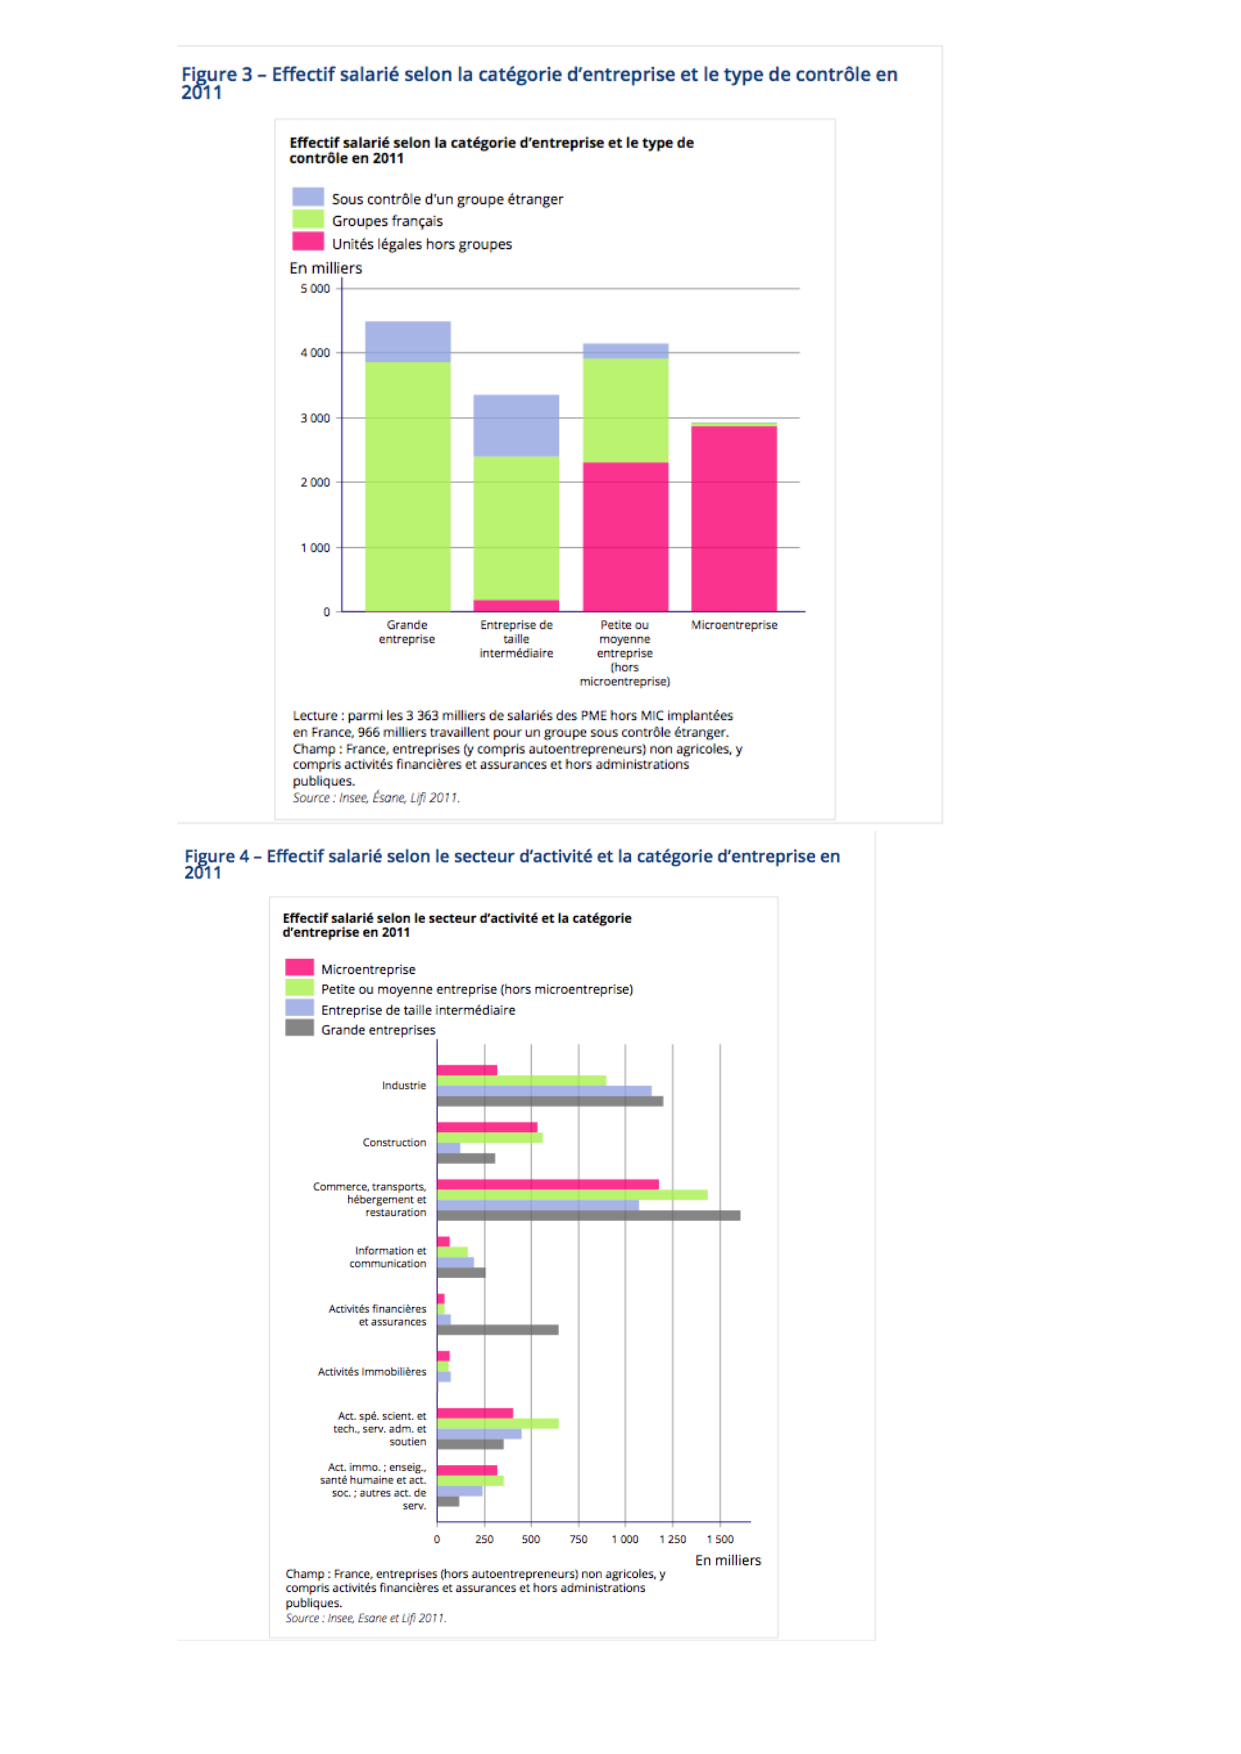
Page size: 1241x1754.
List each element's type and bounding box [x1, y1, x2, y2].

picture [177, 44, 957, 1641]
